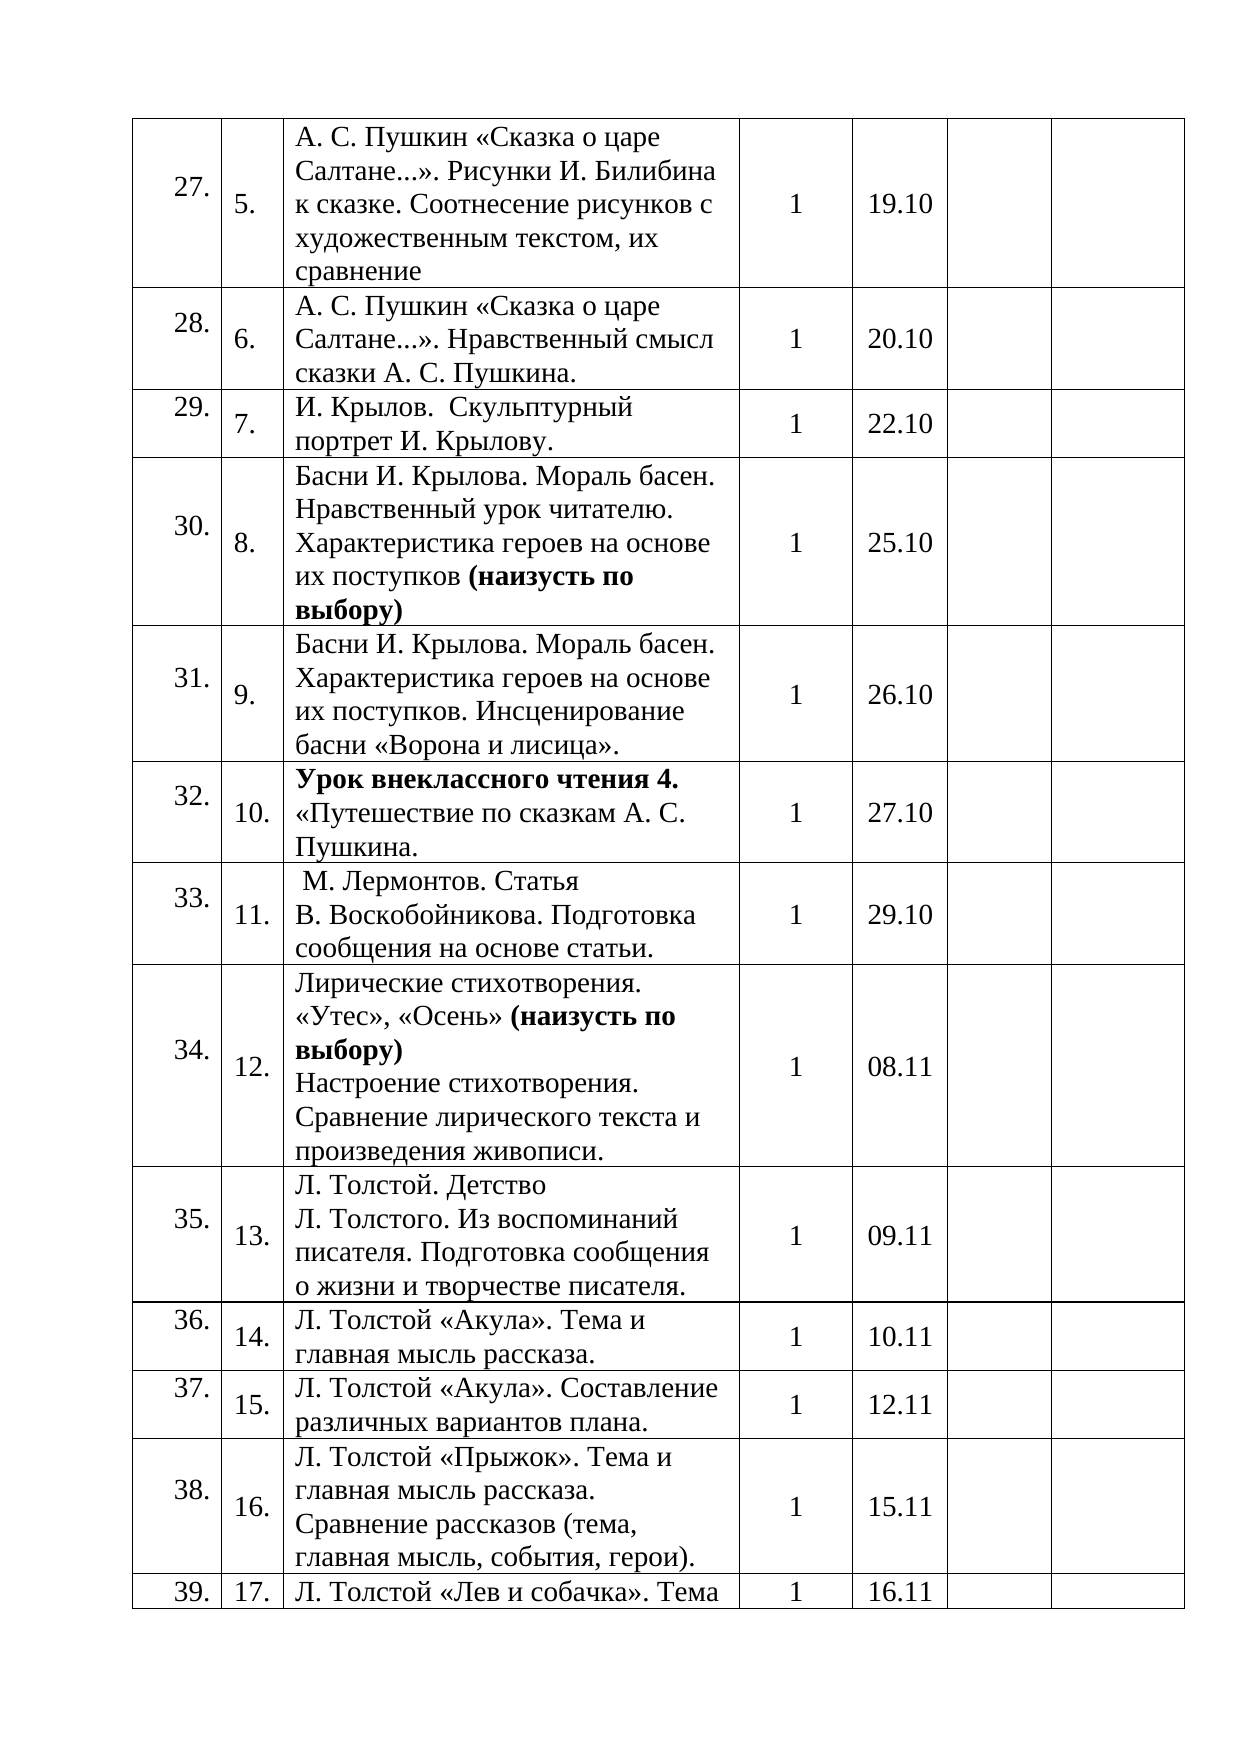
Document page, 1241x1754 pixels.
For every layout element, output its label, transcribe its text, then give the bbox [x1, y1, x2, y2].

table_cell [222, 1303, 283, 1369]
table_cell 27.10 [853, 762, 947, 862]
table_cell [133, 1303, 221, 1369]
table_cell [1052, 762, 1184, 862]
table_cell А. С. Пушкин «Сказка о царе Салтане...». Нравственный смысл сказки А. С. Пушкина. [284, 288, 739, 388]
table_cell [1052, 390, 1184, 457]
table_cell 1 [740, 288, 852, 388]
table_cell 20.10 [853, 288, 947, 388]
table_cell 1 [740, 863, 852, 964]
table_cell [1052, 1439, 1184, 1573]
table_cell Л. Толстой. Детство Л. Толстого. Из воспоминаний писателя. Подготовка сообщения о жизни и творчестве писателя. [284, 1167, 739, 1301]
table_cell 1 [740, 626, 852, 761]
table_cell 1 [740, 119, 852, 287]
table_cell [133, 1439, 221, 1573]
table_cell 1 [740, 762, 852, 862]
table_cell [948, 626, 1051, 761]
table_cell [948, 965, 1051, 1166]
table_cell [1052, 288, 1184, 388]
table_cell 10.11 [853, 1303, 947, 1369]
table_cell 1 [740, 1167, 852, 1301]
table_cell 12.11 [853, 1371, 947, 1438]
table_cell [222, 626, 283, 761]
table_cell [284, 1574, 739, 1607]
table_cell [948, 288, 1051, 388]
table_cell [133, 1167, 221, 1301]
table_cell 1 [740, 965, 852, 1166]
table_cell [222, 863, 283, 964]
table_cell Басни И. Крылова. Мораль басен. Нравственный урок читателю. Характеристика героев на основе их поступков (наизусть по выбору) [284, 458, 739, 625]
table_cell 29.10 [853, 863, 947, 964]
table_cell [133, 458, 221, 625]
table_cell [222, 965, 283, 1166]
table_cell [222, 1574, 283, 1607]
table_cell 1 [740, 1439, 852, 1573]
table_cell [222, 762, 283, 862]
table_cell А. С. Пушкин «Сказка о царе Салтане...». Рисунки И. Билибина к сказке. Соотнесение рисунков с художественным текстом, их сравнение [284, 119, 739, 287]
table_cell [222, 119, 283, 287]
table_cell 15.11 [853, 1439, 947, 1573]
table_cell 1 [740, 458, 852, 625]
table_cell 1 [740, 1574, 852, 1607]
table_cell [1052, 1371, 1184, 1438]
table_cell [222, 1167, 283, 1301]
table_cell 25.10 [853, 458, 947, 625]
table_cell Л. Толстой «Прыжок». Тема и главная мысль рассказа. Сравнение рассказов (тема, главная мысль, события, герои). [284, 1439, 739, 1573]
table_cell [133, 288, 221, 388]
table_cell [1052, 965, 1184, 1166]
table_cell [222, 390, 283, 457]
table_cell [948, 1574, 1051, 1607]
table_cell [133, 965, 221, 1166]
table_cell [948, 1439, 1051, 1573]
table_cell [1052, 458, 1184, 625]
table_cell 16.11 [853, 1574, 947, 1607]
table_cell 19.10 [853, 119, 947, 287]
table_cell 1 [740, 390, 852, 457]
table_cell [948, 1167, 1051, 1301]
table_cell [222, 288, 283, 388]
table_cell [1052, 1303, 1184, 1369]
table_cell [133, 762, 221, 862]
table_cell [133, 119, 221, 287]
table_cell [222, 458, 283, 625]
table_cell [948, 762, 1051, 862]
table_cell [1052, 863, 1184, 964]
table_cell [1052, 1167, 1184, 1301]
table_cell [1052, 626, 1184, 761]
table_cell [133, 863, 221, 964]
table_cell [948, 1371, 1051, 1438]
table_cell Урок внеклассного чтения 4. «Путешествие по сказкам А. С. Пушкина. [284, 762, 739, 862]
table_cell 08.11 [853, 965, 947, 1166]
table_cell [133, 626, 221, 761]
table_cell 22.10 [853, 390, 947, 457]
table_cell [948, 458, 1051, 625]
table_cell [948, 863, 1051, 964]
table_cell [133, 1574, 221, 1607]
table_cell [1052, 1574, 1184, 1607]
table_cell [948, 390, 1051, 457]
table_cell [133, 1371, 221, 1438]
table_cell [222, 1439, 283, 1573]
table_cell М. Лермонтов. Статья В. Воскобойникова. Подготовка сообщения на основе статьи. [284, 863, 739, 964]
table_cell Лирические стихотворения. «Утес», «Осень» (наизусть по выбору) Настроение стихотворения. Сравнение лирического текста и произведения живописи. [284, 965, 739, 1166]
table_cell 26.10 [853, 626, 947, 761]
table_cell [1052, 119, 1184, 287]
table_cell И. Крылов. Скульптурный портрет И. Крылову. [284, 390, 739, 457]
table_cell 09.11 [853, 1167, 947, 1301]
table_cell [222, 1371, 283, 1438]
table_cell Л. Толстой «Акула». Тема и главная мысль рассказа. [284, 1303, 739, 1369]
table_cell 1 [740, 1371, 852, 1438]
table_cell [133, 390, 221, 457]
table_cell [948, 119, 1051, 287]
table_cell 1 [740, 1303, 852, 1369]
table_cell [948, 1303, 1051, 1369]
table_cell Басни И. Крылова. Мораль басен. Характеристика героев на основе их поступков. Инсценирование басни «Ворона и лисица». [284, 626, 739, 761]
table_cell Л. Толстой «Акула». Составление различных вариантов плана. [284, 1371, 739, 1438]
